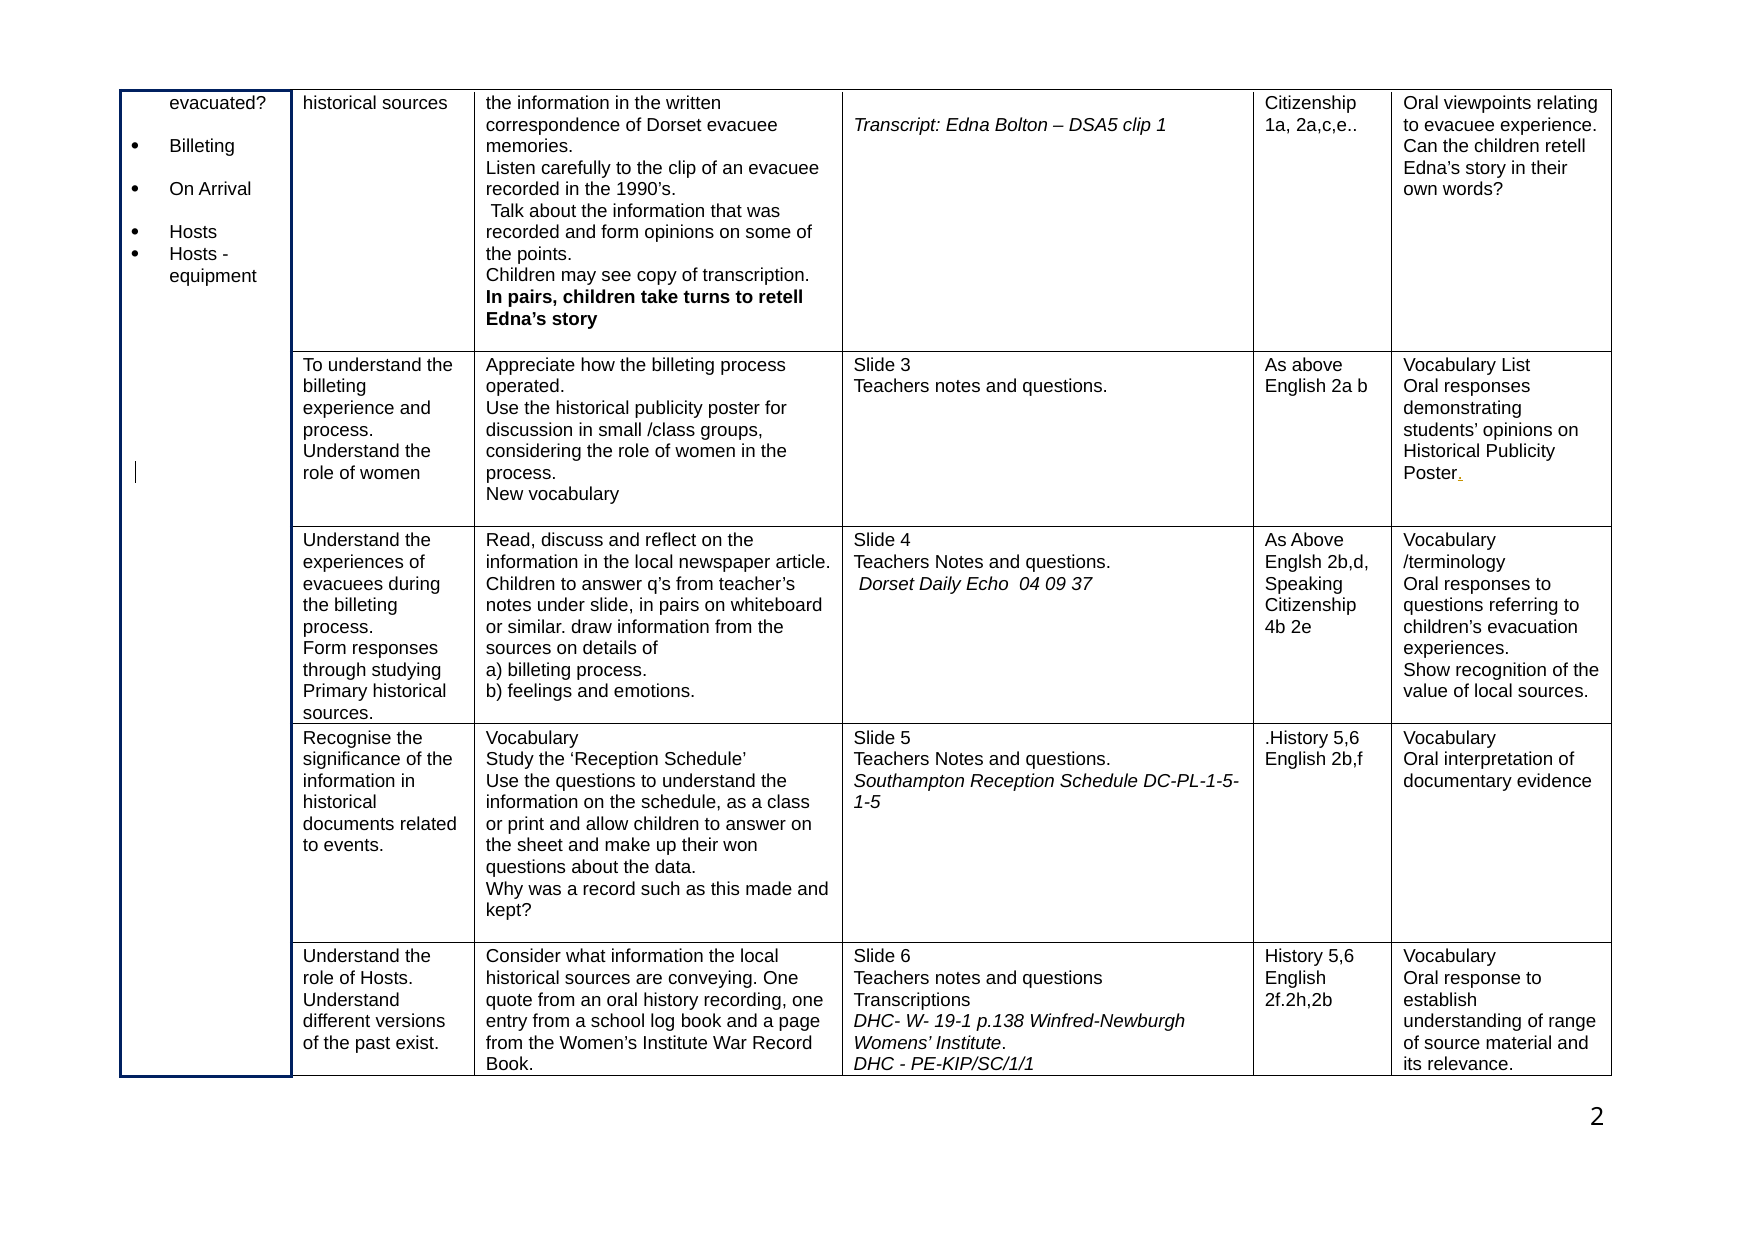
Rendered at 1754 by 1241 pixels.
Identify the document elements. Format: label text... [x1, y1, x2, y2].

table_cell Vocabulary List Oral responses demonstrating students’ opinions on Historical Publicity Poster [1392, 352, 1611, 526]
table_cell Vocabulary Oral interpretation of documentary evidence [1392, 724, 1611, 942]
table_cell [293, 90, 474, 351]
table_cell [475, 943, 842, 1074]
table_cell .History 5,6 English 2b,f [1254, 724, 1391, 942]
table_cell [842, 90, 1253, 351]
table_cell As Above Englsh 2b,d, Speaking Citizenship 4b 2e [1254, 527, 1391, 723]
table_cell Vocabulary /terminology Oral responses to questions referring to children’s evacuation experiences. Show recognition of the value of local sources. [1392, 527, 1611, 723]
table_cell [122, 92, 290, 1074]
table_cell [293, 943, 474, 1074]
table_cell Vocabulary Study the ‘Reception Schedule’ Use the questions to understand the information on the schedule, as a class or print and allow children to answer on the sheet and make up their won questions about the data. Why was a record such as this made and kept? [475, 724, 842, 942]
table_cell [1254, 943, 1391, 1074]
table_cell Slide 3 Teachers notes and questions. [843, 352, 1253, 526]
table_cell To understand the billeting experience and process. Understand the role of women [293, 352, 474, 526]
table_cell Recognise the significance of the information in historical documents related to events. [293, 724, 474, 942]
table_cell As above English 2a b [1254, 352, 1391, 526]
table_cell Appreciate how the billeting process operated. Use the historical publicity poster for discussion in small /class groups, considering the role of women in the process. New vocabulary [475, 352, 842, 526]
table_cell Read, discuss and reflect on the information in the local newspaper article. Children to answer q’s from teacher’s notes under slide, in pairs on whiteboard or similar. draw information from the sources on details of a) billeting process. b) feelings and emotions. [475, 527, 842, 723]
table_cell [843, 943, 1253, 1074]
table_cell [1392, 90, 1611, 351]
table_cell Slide 5 Teachers Notes and questions. Southampton Reception Schedule DC-PL-1-5-1-5 [843, 724, 1253, 942]
table_cell Understand the experiences of evacuees during the billeting process. Form responses through studying Primary historical sources. [293, 527, 474, 723]
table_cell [1392, 943, 1611, 1074]
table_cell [1253, 90, 1392, 351]
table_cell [474, 90, 842, 351]
table_cell Slide 4 Teachers Notes and questions. Dorset Daily Echo 04 09 37 [843, 527, 1253, 723]
